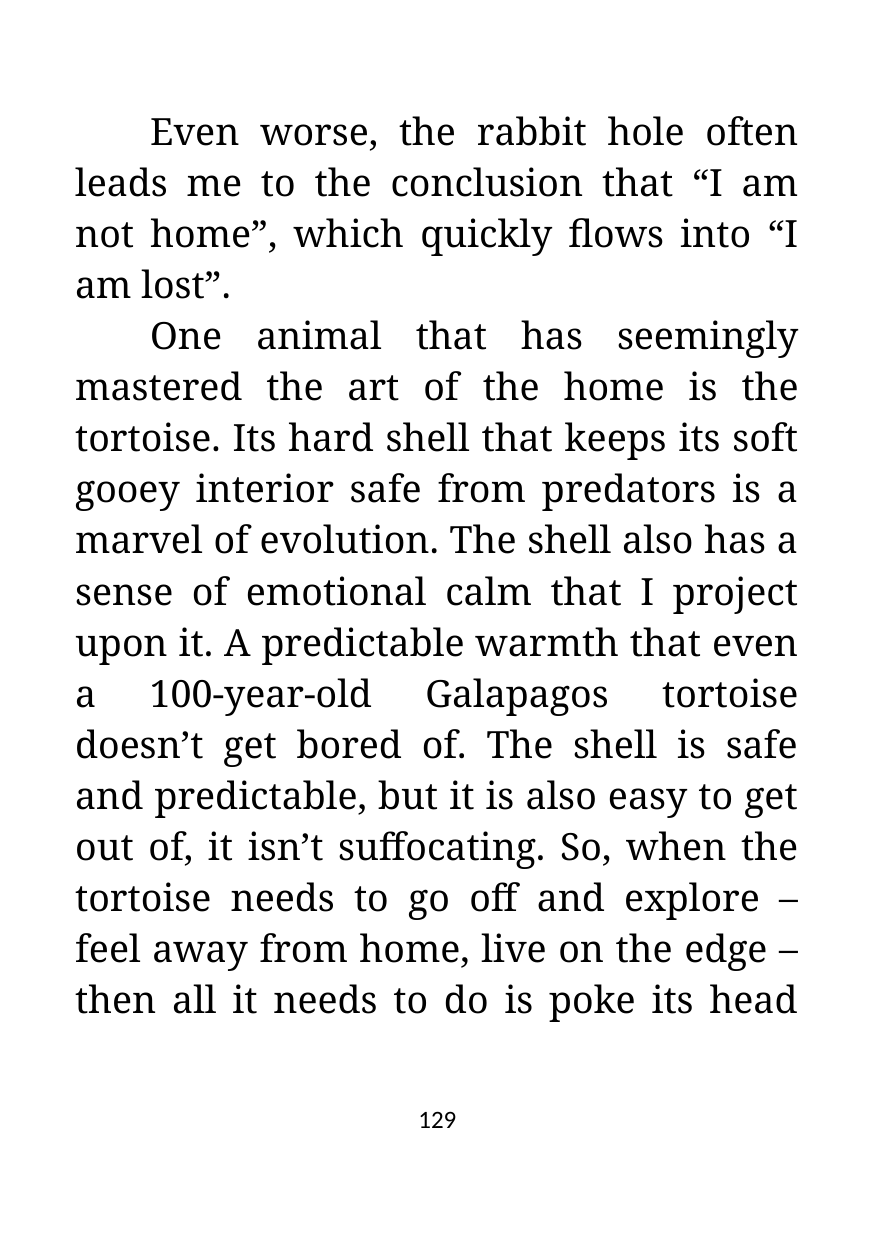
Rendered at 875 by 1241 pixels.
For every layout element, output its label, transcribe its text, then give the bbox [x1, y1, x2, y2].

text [75, 310, 799, 1024]
text Even worse, the rabbit hole often leads me to the conclusion that “I am not home”, which quickly flows into “I am lost”. [75, 106, 799, 310]
